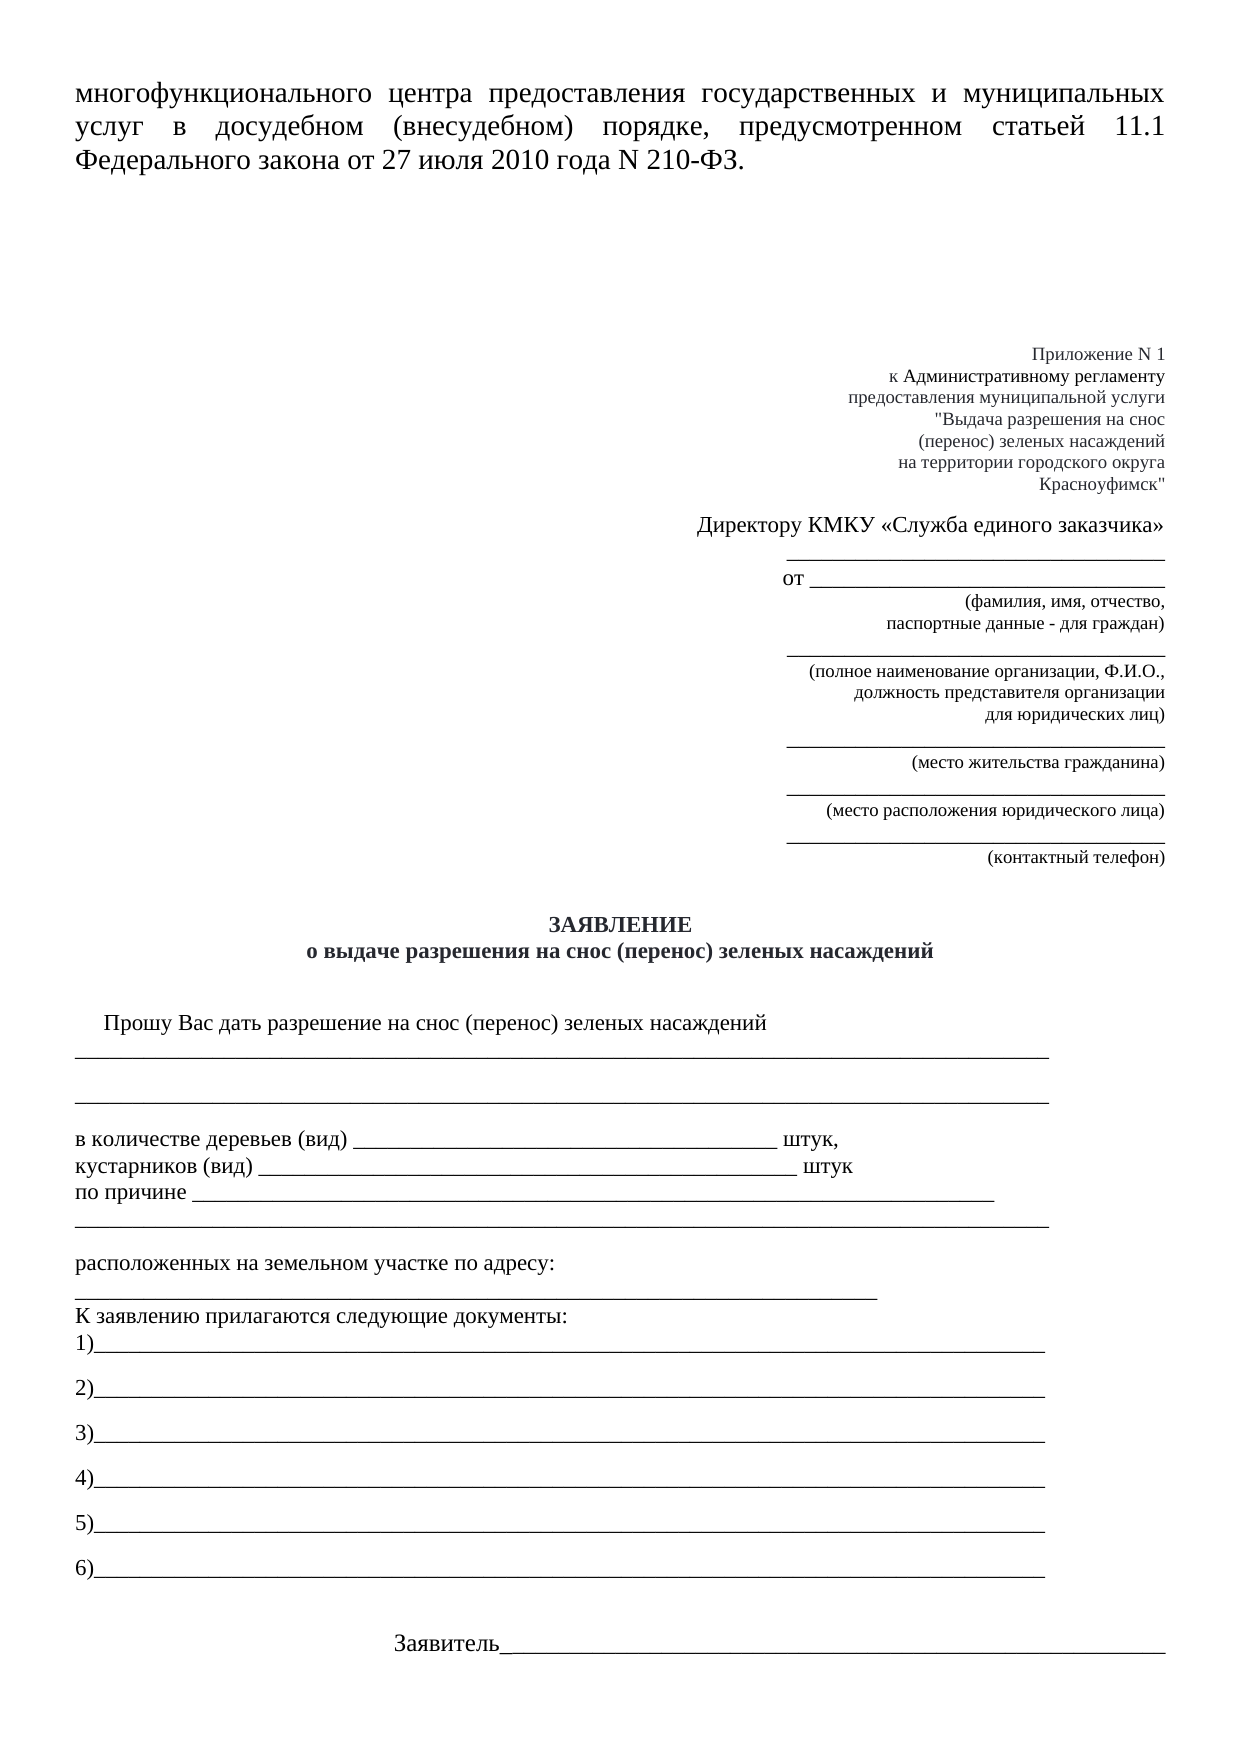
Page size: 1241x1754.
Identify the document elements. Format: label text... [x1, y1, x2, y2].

text расположенных на земельном участке по адресу: ______________________________________________________________________ [75, 1249, 1165, 1302]
text Прошу Вас дать разрешение на снос (перенос) зеленых насаждений [75, 1009, 1165, 1035]
text Директору КМКУ «Служба единого заказчика» [75, 511, 1165, 537]
text 4)___________________________________________________________________________________ [75, 1464, 1165, 1490]
text _________________________________ [75, 633, 1165, 659]
text _____________________________________________________________________________________ [75, 1035, 1165, 1061]
text 2)___________________________________________________________________________________ [75, 1374, 1165, 1400]
text 5)___________________________________________________________________________________ [75, 1509, 1165, 1535]
text о выдаче разрешения на снос (перенос) зеленых насаждений [75, 937, 1165, 964]
text в количестве деревьев (вид) _____________________________________ штук, [75, 1125, 1165, 1152]
text должность представителя организации [75, 681, 1165, 703]
text _________________________________ [75, 772, 1165, 798]
text ЗАЯВЛЕНИЕ [75, 911, 1165, 937]
text (фамилия, имя, отчество, [75, 590, 1165, 612]
text по причине ______________________________________________________________________ [75, 1178, 1165, 1204]
text паспортные данные - для граждан) [75, 612, 1165, 633]
text _________________________________ [75, 820, 1165, 846]
text _________________________________ [75, 724, 1165, 751]
text 1)___________________________________________________________________________________ [75, 1328, 1165, 1355]
text Приложение N 1 к Административному регламенту предоставления муниципальной услуги "Выдача разрешения на снос (перенос) зеленых насаждений на территории городского округа [75, 343, 1165, 473]
text _____________________________________________________________________________________ [75, 1204, 1165, 1231]
text 3)___________________________________________________________________________________ [75, 1419, 1165, 1445]
text (контактный телефон) [75, 846, 1165, 868]
text для юридических лиц) [75, 703, 1165, 724]
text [75, 75, 1165, 176]
text _________________________________ [75, 537, 1165, 564]
text (полное наименование организации, Ф.И.О., [75, 659, 1165, 681]
text кустарников (вид) _______________________________________________ штук [75, 1152, 1165, 1178]
text (место расположения юридического лица) [75, 798, 1165, 820]
text К заявлению прилагаются следующие документы: [75, 1302, 1165, 1328]
text 6)___________________________________________________________________________________ [75, 1554, 1165, 1580]
text от _______________________________ [75, 564, 1165, 590]
text Заявитель__________________________________________________________ [75, 1628, 1165, 1657]
text (место жительства гражданина) [75, 751, 1165, 772]
text _____________________________________________________________________________________ [75, 1080, 1165, 1107]
text Красноуфимск" [75, 473, 1165, 494]
